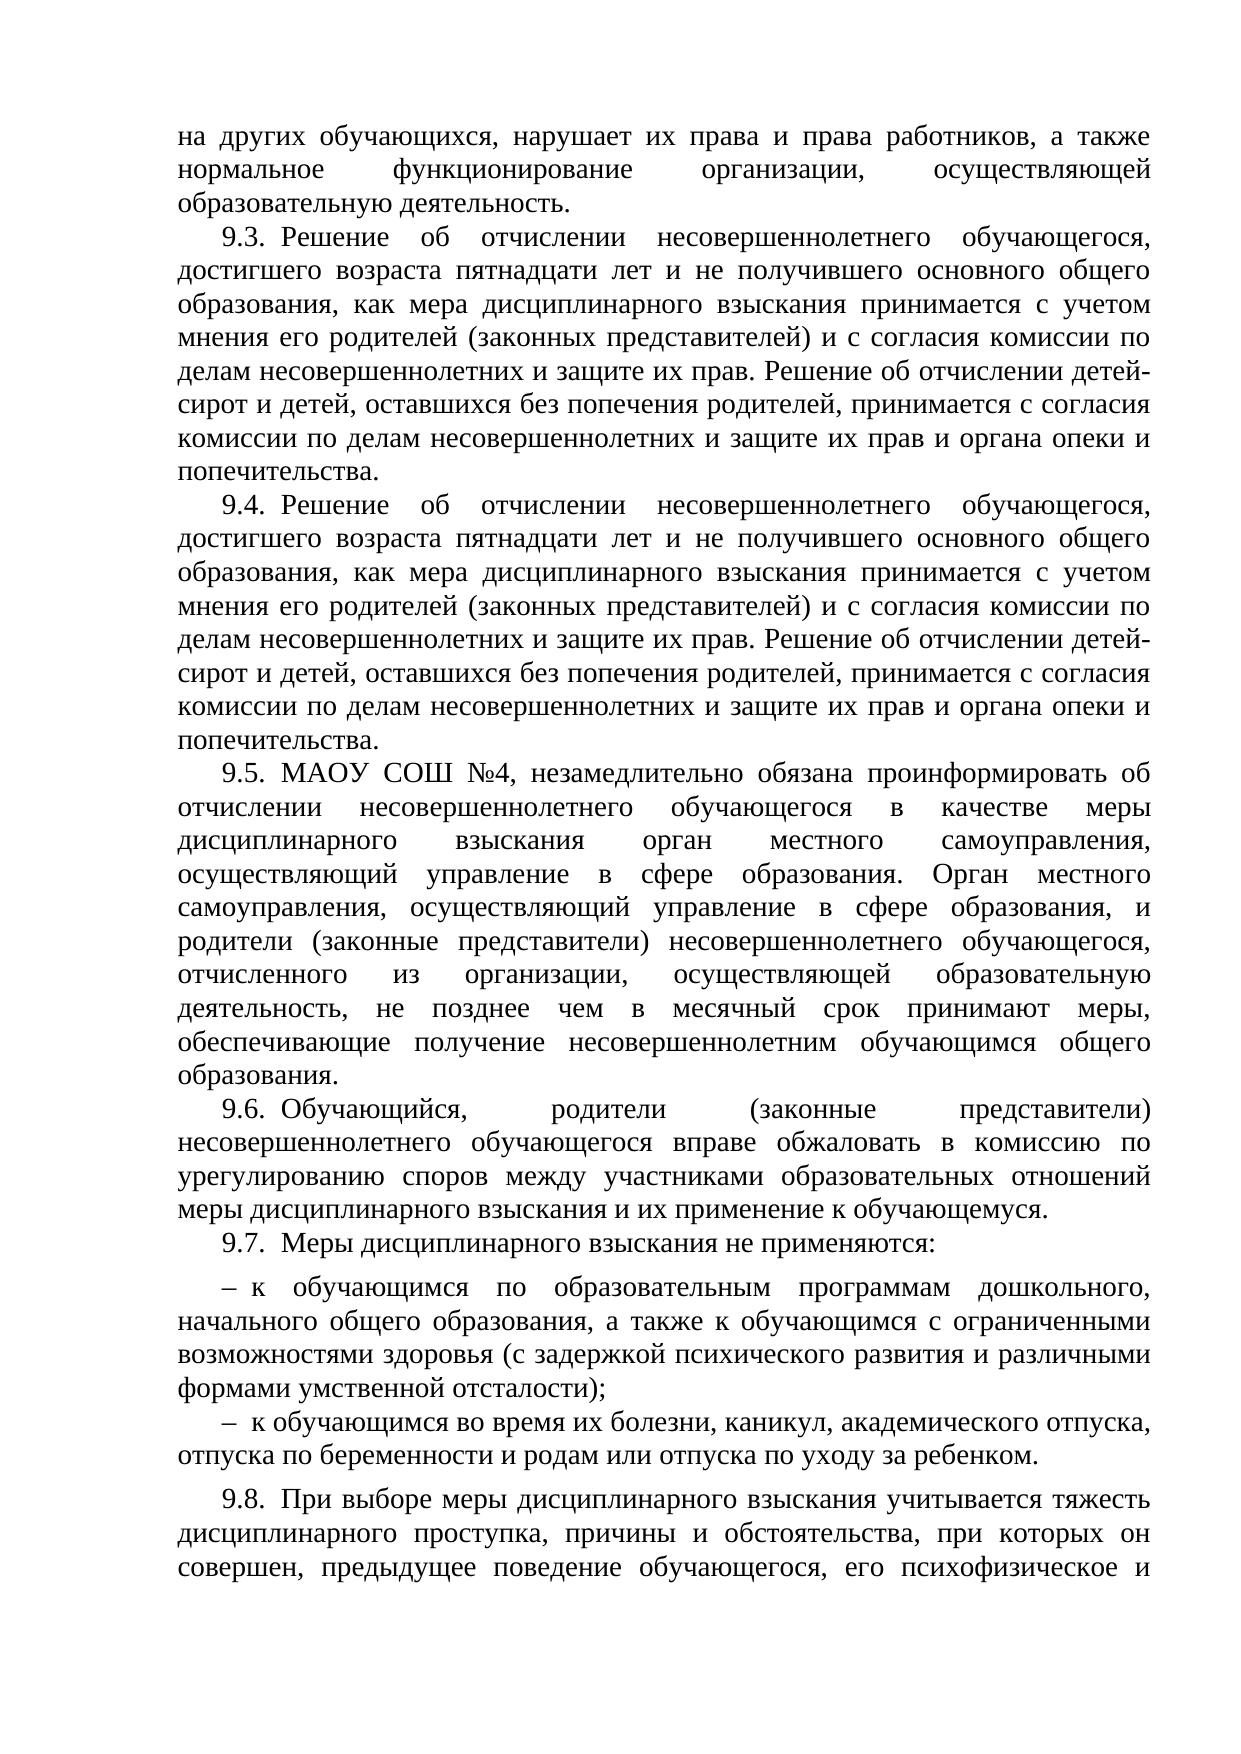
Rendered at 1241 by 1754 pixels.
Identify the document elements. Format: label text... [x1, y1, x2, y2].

list к обучающимся во время их болезни, каникул, академического отпуска, отпуска по беременности и родам или отпуска по уходу за ребенком. [177, 1404, 1152, 1471]
list Обучающийся, родители (законные представители) несовершеннолетнего обучающегося вправе обжаловать в комиссию по урегулированию споров между участниками образовательных отношений меры дисциплинарного взыскания и их применение к обучающемуся. [177, 1091, 1152, 1225]
list к обучающимся по образовательным программам дошкольного, начального общего образования, а также к обучающимся с ограниченными возможностями здоровья (с задержкой психического развития и различными формами умственной отсталости); [177, 1269, 1152, 1404]
list Решение об отчислении несовершеннолетнего обучающегося, достигшего возраста пятнадцати лет и не получившего основного общего образования, как мера дисциплинарного взыскания принимается с учетом мнения его родителей (законных представителей) и с согласия комиссии по делам несовершеннолетних и защите их прав. Решение об отчислении детей-сирот и детей, оставшихся без попечения родителей, принимается с согласия комиссии по делам несовершеннолетних и защите их прав и органа опеки и попечительства. [177, 219, 1152, 487]
list МАОУ СОШ №4, незамедлительно обязана проинформировать об отчислении несовершеннолетнего обучающегося в качестве меры дисциплинарного взыскания орган местного самоуправления, осуществляющий управление в сфере образования. Орган местного самоуправления, осуществляющий управление в сфере образования, и родители (законные представители) несовершеннолетнего обучающегося, отчисленного из организации, осуществляющей образовательную деятельность, не позднее чем в месячный срок принимают меры, обеспечивающие получение несовершеннолетним обучающимся общего образования. [177, 755, 1152, 1091]
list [177, 1482, 1152, 1582]
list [177, 118, 1152, 219]
list Меры дисциплинарного взыскания не применяются: [177, 1225, 1152, 1258]
list Решение об отчислении несовершеннолетнего обучающегося, достигшего возраста пятнадцати лет и не получившего основного общего образования, как мера дисциплинарного взыскания принимается с учетом мнения его родителей (законных представителей) и с согласия комиссии по делам несовершеннолетних и защите их прав. Решение об отчислении детей-сирот и детей, оставшихся без попечения родителей, принимается с согласия комиссии по делам несовершеннолетних и защите их прав и органа опеки и попечительства. [177, 487, 1152, 755]
